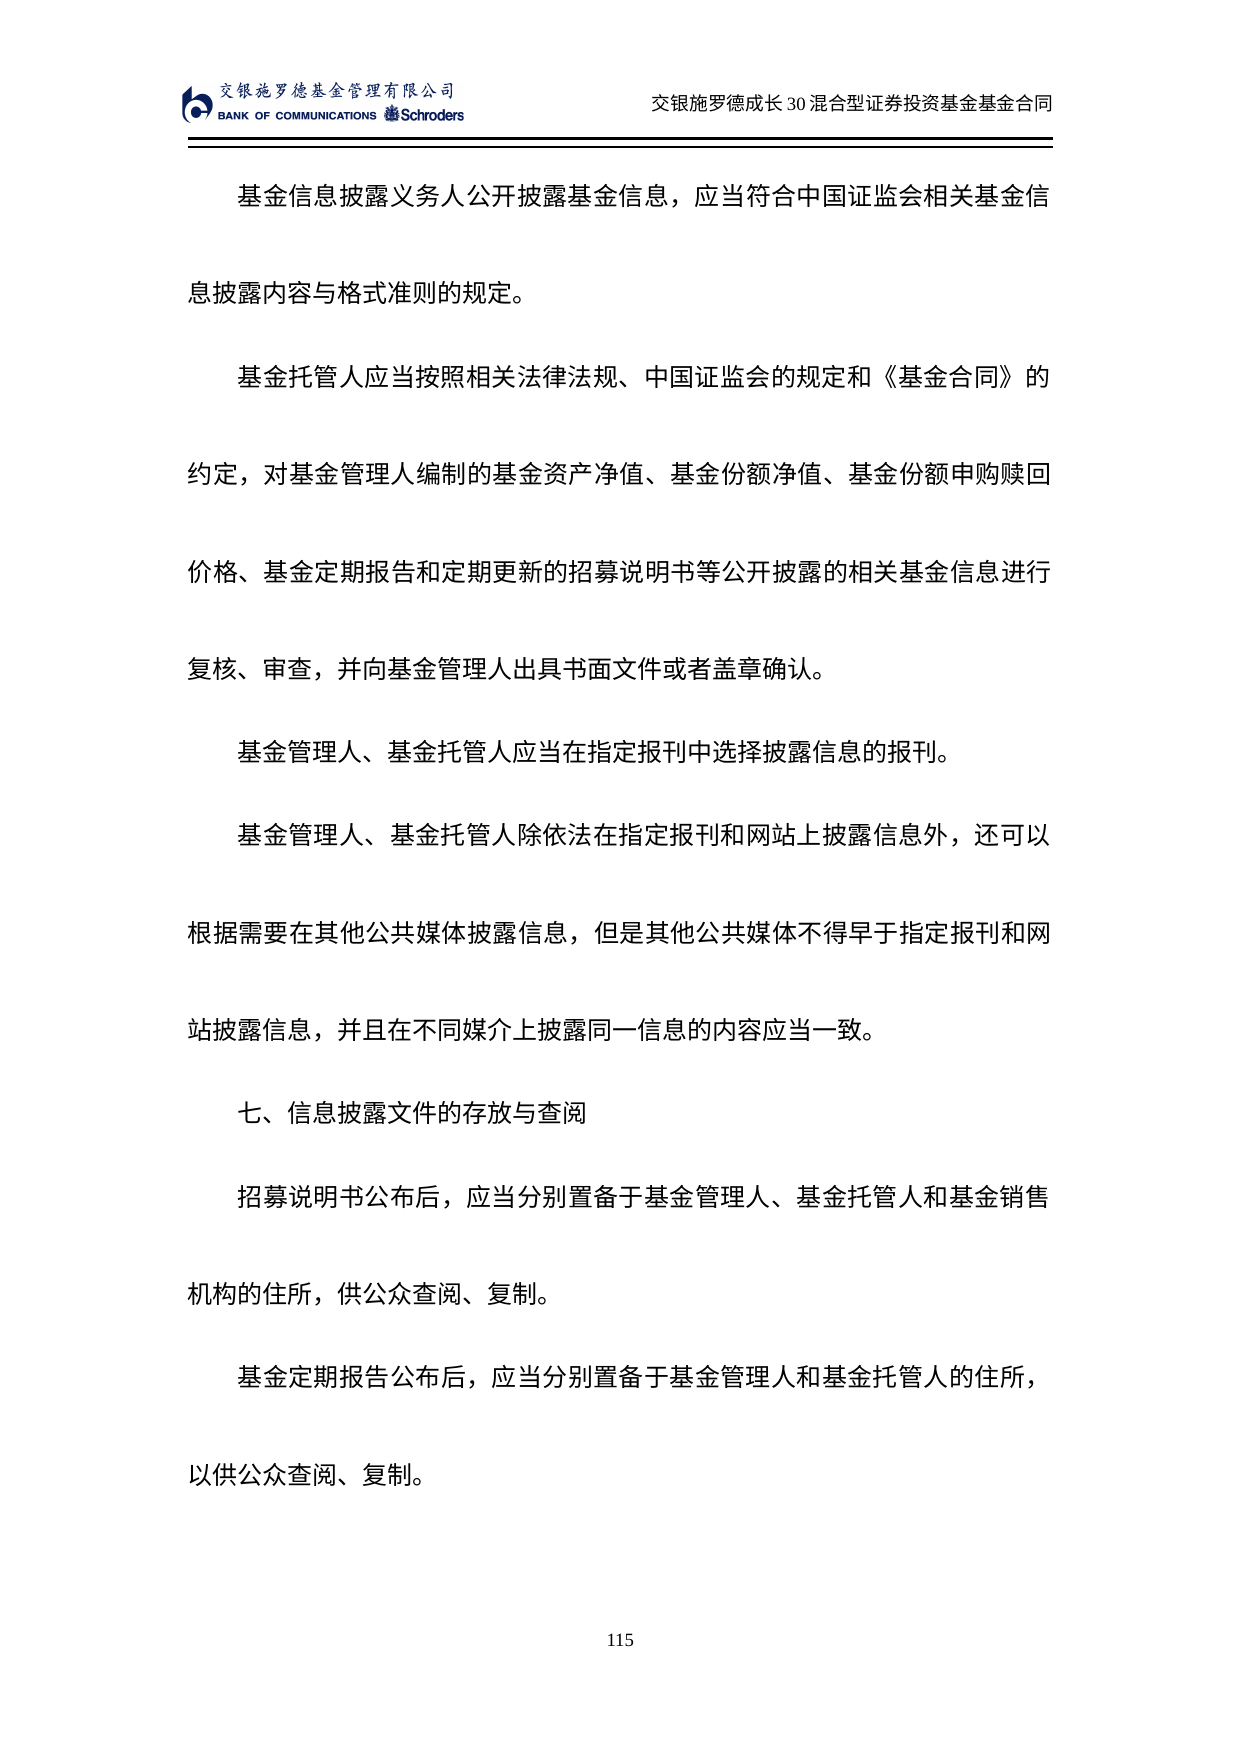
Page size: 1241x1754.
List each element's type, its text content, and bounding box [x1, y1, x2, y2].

picture [182, 82, 464, 123]
text 基金托管人应当按照相关法律法规、中国证监会的规定和《基金合同》的约定，对基金管理人编制的基金资产净值、基金份额净值、基金份额申购赎回价格、基金定期报告和定期更新的招募说明书等公开披露的相关基金信息进行复核、审查，并向基金管理人出具书面文件或者盖章确认。 [187, 343, 1053, 700]
text 招募说明书公布后，应当分别置备于基金管理人、基金托管人和基金销售机构的住所，供公众查阅、复制。 [187, 1163, 1053, 1325]
text 基金信息披露义务人公开披露基金信息，应当符合中国证监会相关基金信息披露内容与格式准则的规定。 [187, 162, 1053, 324]
text 基金管理人、基金托管人应当在指定报刊中选择披露信息的报刊。 [187, 718, 1053, 783]
text 七、信息披露文件的存放与查阅 [187, 1079, 1053, 1144]
text 基金定期报告公布后，应当分别置备于基金管理人和基金托管人的住所，以供公众查阅、复制。 [187, 1343, 1053, 1506]
text 基金管理人、基金托管人除依法在指定报刊和网站上披露信息外，还可以根据需要在其他公共媒体披露信息，但是其他公共媒体不得早于指定报刊和网站披露信息，并且在不同媒介上披露同一信息的内容应当一致。 [187, 801, 1053, 1061]
